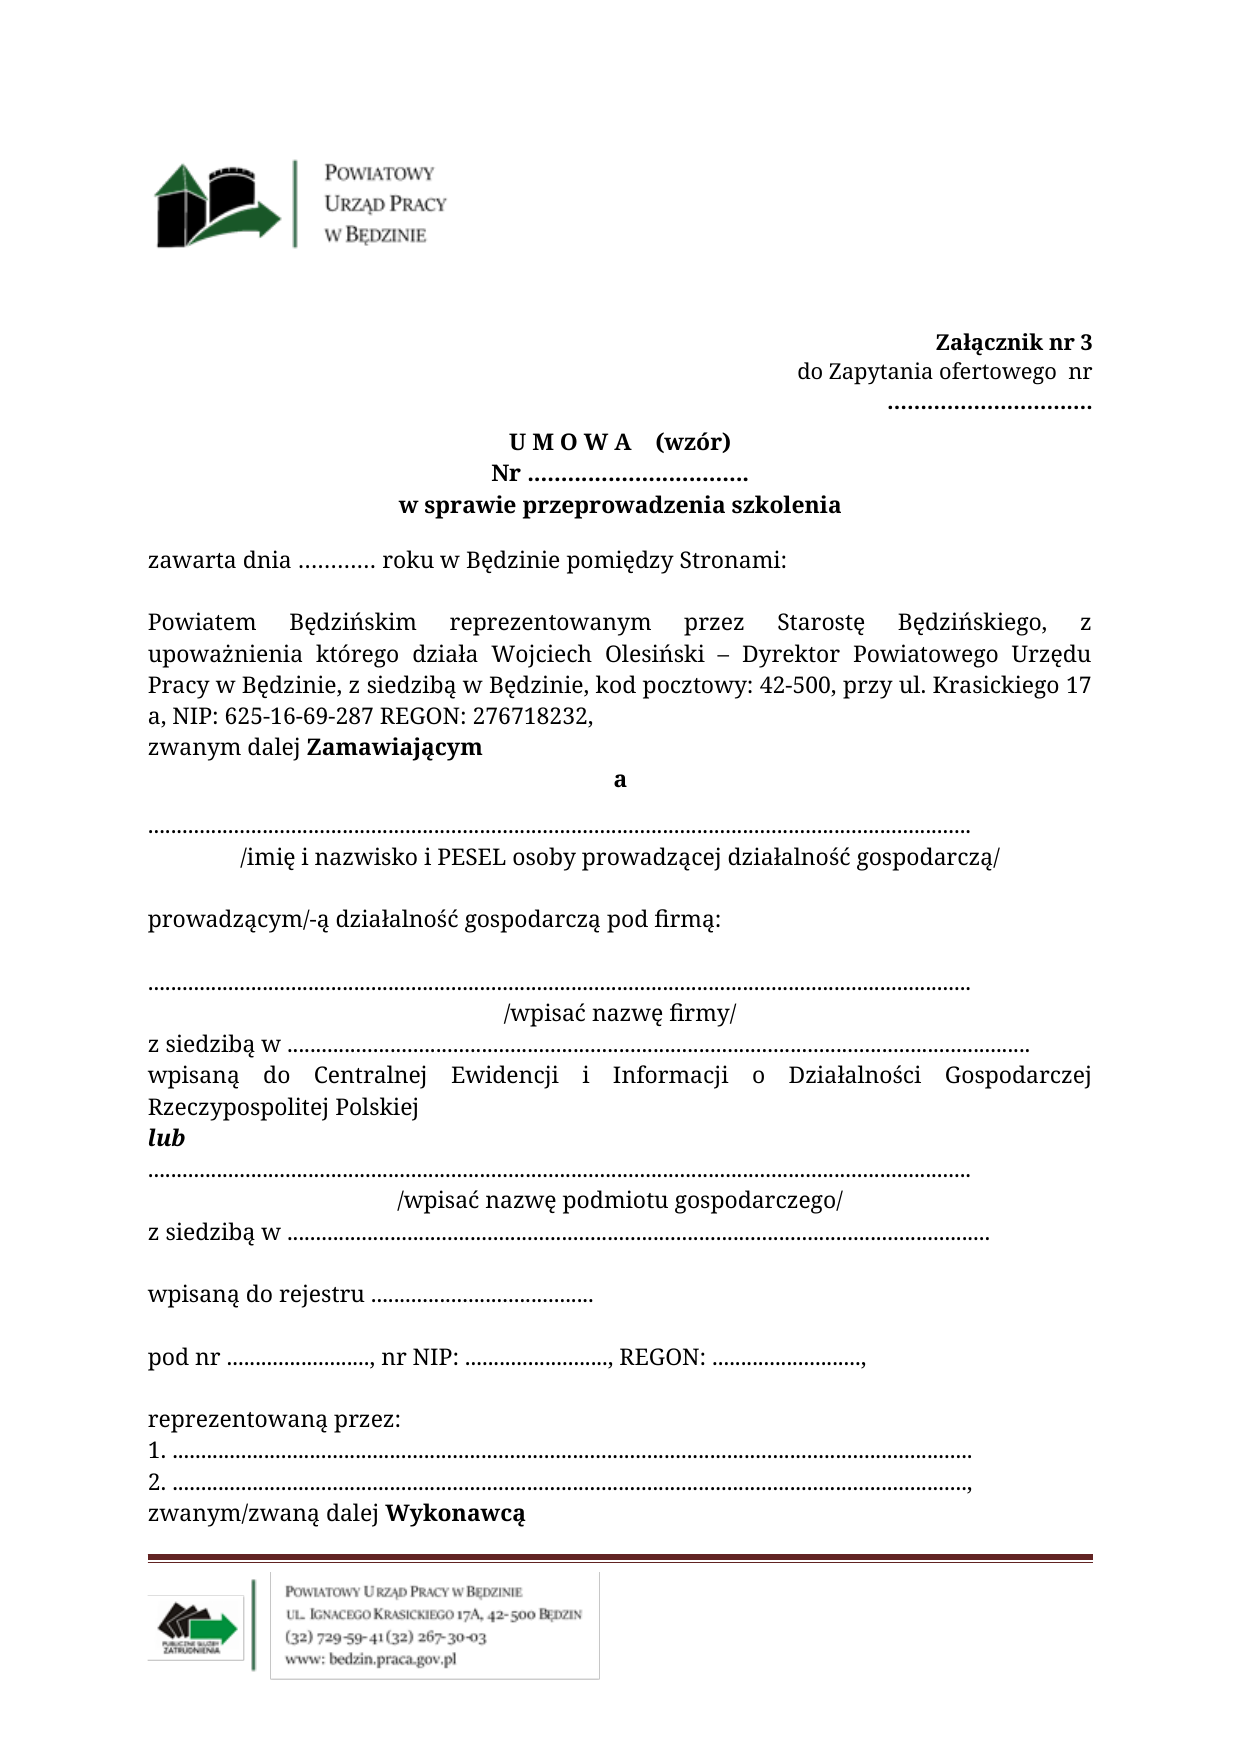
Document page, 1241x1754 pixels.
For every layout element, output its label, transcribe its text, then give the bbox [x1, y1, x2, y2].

text Załącznik nr 3 [738, 326, 1093, 356]
text wpisaną do Centralnej Ewidencji i Informacji o Działalności Gospodarczej Rzeczypospolitej Polskiej [148, 1059, 1093, 1122]
text 1. ............................................................................................................................................ [148, 1434, 1093, 1466]
text ................................................................................................................................................ [148, 809, 1093, 841]
text wpisaną do rejestru ....................................... [148, 1278, 1093, 1309]
text 2. ..........................................................................................................................................., [148, 1466, 1093, 1497]
text /wpisać nazwę firmy/ [148, 997, 1093, 1028]
text /wpisać nazwę podmiotu gospodarczego/ [148, 1184, 1093, 1216]
text pod nr ........................., nr NIP: ........................., REGON: .........................., [148, 1341, 1093, 1372]
text U M O W A (wzór) [148, 426, 1093, 457]
text zwanym dalej Zamawiającym [148, 731, 1093, 763]
text Nr ................................. [148, 457, 1093, 488]
text Powiatem Będzińskim reprezentowanym przez Starostę Będzińskiego, z upoważnienia którego działa Wojciech Olesiński – Dyrektor Powiatowego Urzędu Pracy w Będzinie, z siedzibą w Będzinie, kod pocztowy: 42-500, przy ul. Krasickiego 17 a, NIP: 625-16-69-287 REGON: 276718232, [148, 606, 1093, 731]
text z siedzibą w ........................................................................................................................... [148, 1216, 1093, 1247]
text do Zapytania ofertowego nr [148, 356, 1093, 386]
text w sprawie przeprowadzenia szkolenia [148, 488, 1093, 520]
text prowadzącym/-ą działalność gospodarczą pod firmą: [148, 903, 1093, 934]
text ................................................................................................................................................ [148, 1153, 1093, 1184]
text reprezentowaną przez: [148, 1403, 1093, 1434]
text a [148, 763, 1093, 794]
picture [147, 147, 517, 271]
text z siedzibą w .................................................................................................................................. [148, 1028, 1093, 1059]
text zawarta dnia ………… roku w Będzinie pomiędzy Stronami: [148, 544, 1093, 575]
text zwanym/zwaną dalej Wykonawcą [148, 1497, 1093, 1528]
text …………………………. [148, 386, 1093, 416]
picture [147, 1572, 603, 1681]
text ................................................................................................................................................ [148, 966, 1093, 997]
text /imię i nazwisko i PESEL osoby prowadzącej działalność gospodarczą/ [148, 841, 1093, 872]
subtitle lub [148, 1122, 1093, 1153]
